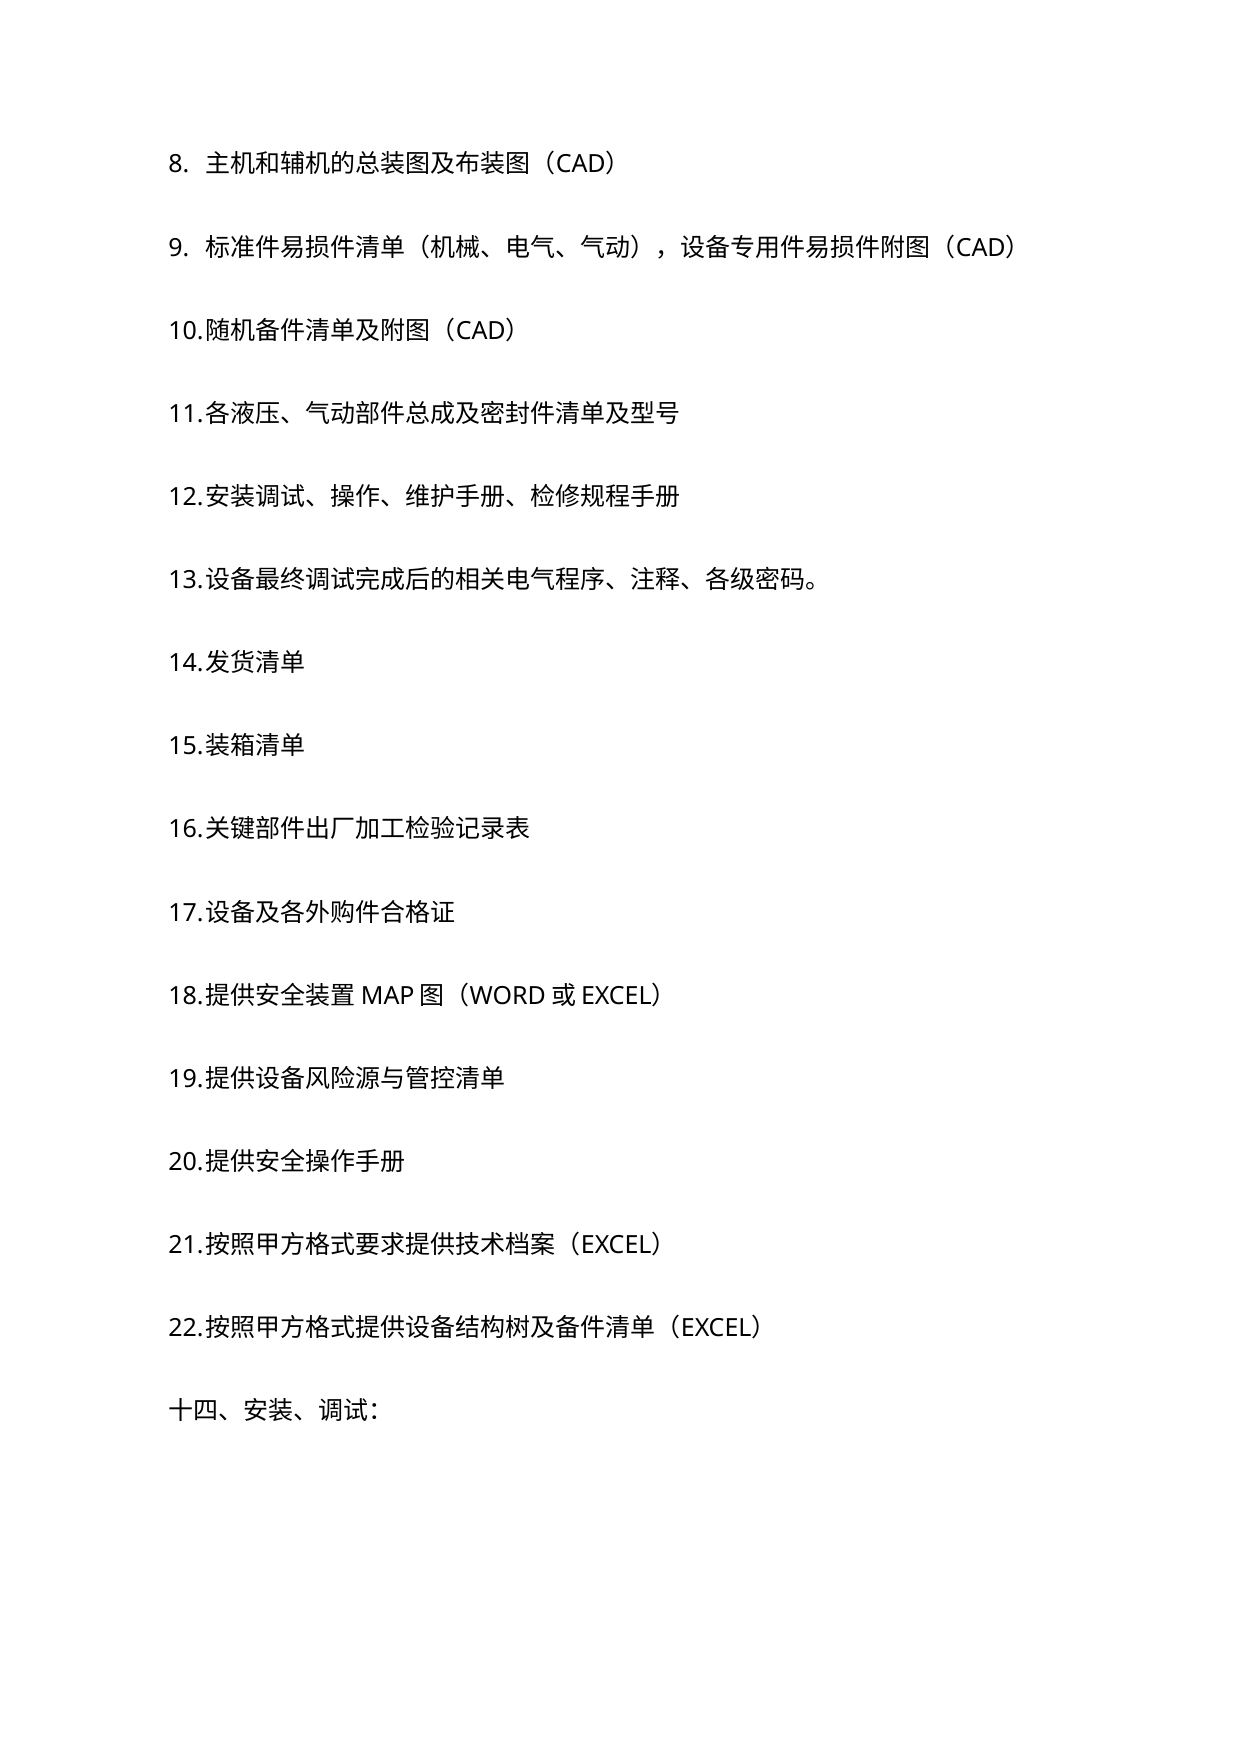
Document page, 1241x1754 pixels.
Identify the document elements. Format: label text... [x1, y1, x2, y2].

list 主机和辅机的总装图及布装图（CAD） [118, 129, 1122, 194]
list 按照甲方格式提供设备结构树及备件清单（EXCEL） [118, 1293, 1122, 1358]
list 按照甲方格式要求提供技术档案（EXCEL） [118, 1210, 1122, 1275]
list 标准件易损件清单（机械、电气、气动），设备专用件易损件附图（CAD） [118, 213, 1122, 278]
list 十四、安装、调试： [168, 1376, 1122, 1441]
list 设备最终调试完成后的相关电气程序、注释、各级密码。 [118, 545, 1122, 610]
list 提供安全装置MAP图（WORD或EXCEL） [118, 961, 1122, 1026]
list 设备及各外购件合格证 [118, 878, 1122, 943]
list 发货清单 [118, 628, 1122, 693]
list 装箱清单 [118, 711, 1122, 776]
list 提供设备风险源与管控清单 [118, 1044, 1122, 1109]
list 安装调试、操作、维护手册、检修规程手册 [118, 462, 1122, 527]
list 提供安全操作手册 [118, 1127, 1122, 1192]
list 随机备件清单及附图（CAD） [118, 296, 1122, 361]
list 各液压、气动部件总成及密封件清单及型号 [118, 379, 1122, 444]
list 关键部件出厂加工检验记录表 [118, 794, 1122, 859]
